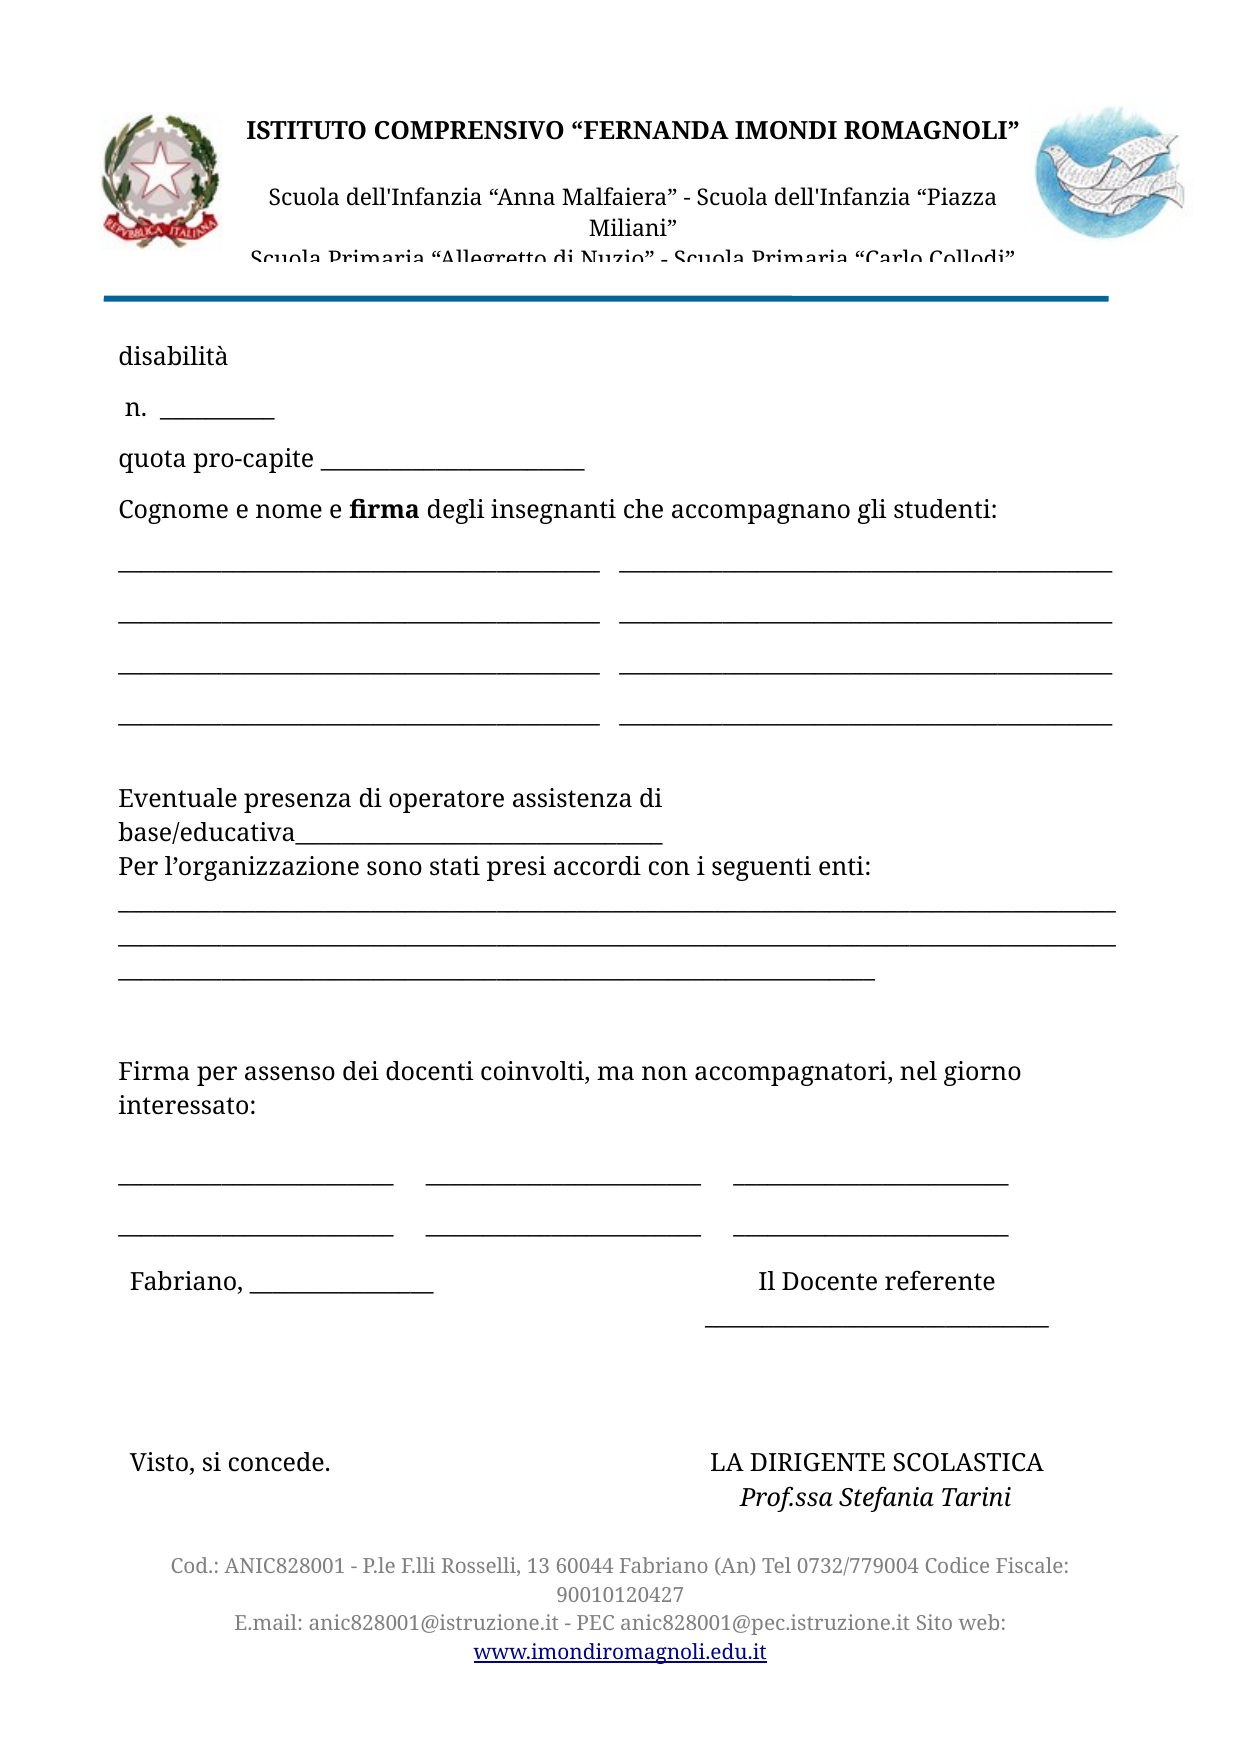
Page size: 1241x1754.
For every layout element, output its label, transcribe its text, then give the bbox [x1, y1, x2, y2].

text Cognome e nome e firma degli insegnanti che accompagnano gli studenti: [118, 492, 1122, 526]
table_header LA DIRIGENTE SCOLASTICA Prof.ssa Stefania Tarini [626, 1371, 1128, 1519]
text Eventuale presenza di operatore assistenza di base/educativa________________________________ [118, 781, 1122, 849]
text __________________________________________ ___________________________________________ [118, 594, 1122, 628]
text quota pro-capite _______________________ [118, 441, 1122, 474]
text __________________________________________ ___________________________________________ [118, 543, 1122, 577]
picture [1029, 104, 1194, 243]
table_header Visto, si concede. [124, 1371, 626, 1519]
text __________________________________________ ___________________________________________ [118, 645, 1122, 679]
picture [99, 112, 222, 251]
text Classi partecipanti ____________________________ n. alunni ___________ di cui con disabilità [118, 338, 1122, 372]
text n. __________ [118, 389, 1122, 423]
text Firma per assenso dei docenti coinvolti, ma non accompagnatori, nel giorno interessato: [118, 1053, 1122, 1121]
text ________________________ ________________________ ________________________ ________________________ ________________________ ________________________ [118, 1156, 1122, 1241]
text Per l’organizzazione sono stati presi accordi con i seguenti enti: [118, 849, 1122, 883]
table_header Fabriano, ________________ [124, 1258, 626, 1337]
text __________________________________________ ___________________________________________ [118, 696, 1122, 730]
table_header Il Docente referente ______________________________ [626, 1258, 1128, 1337]
text ________________________________________________________________________________________________________________________________________________________________________________________________________________________________________________ [118, 883, 1122, 985]
